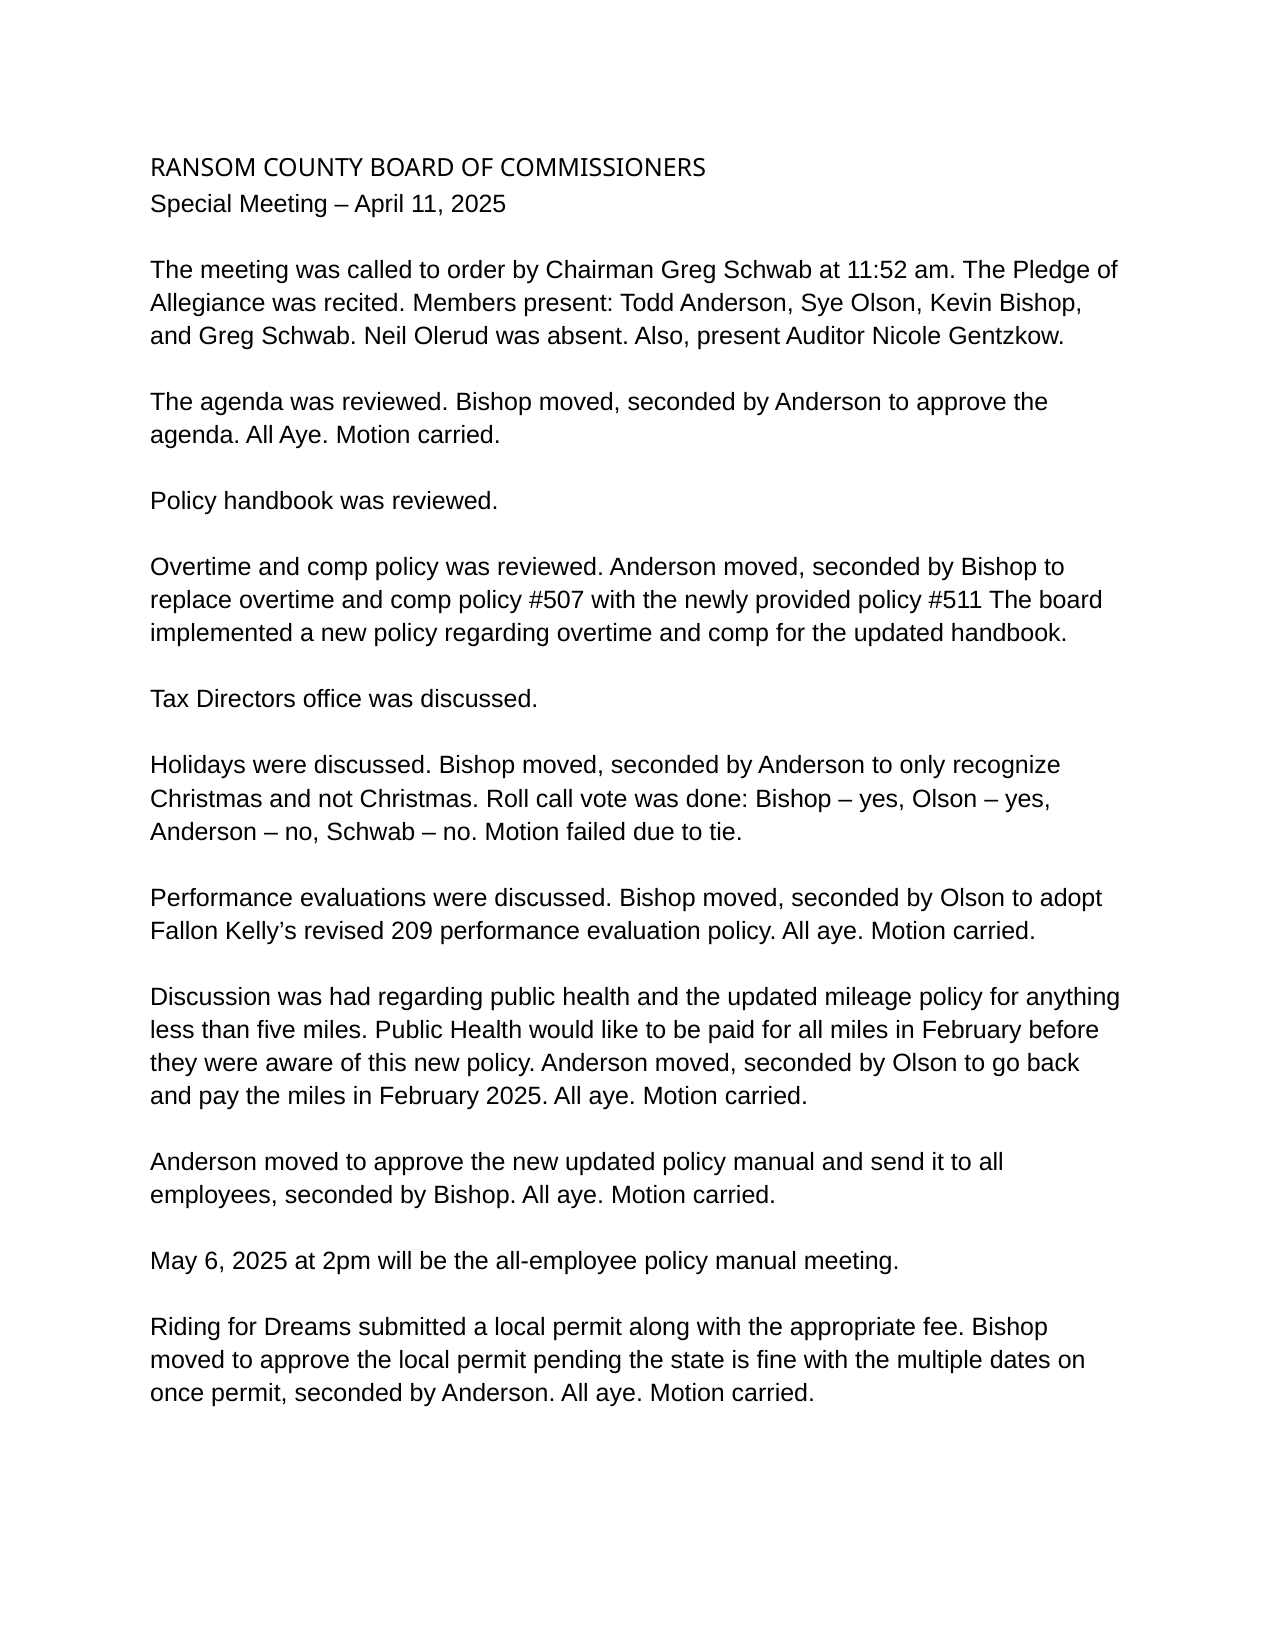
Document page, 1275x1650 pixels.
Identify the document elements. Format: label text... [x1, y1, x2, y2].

text Anderson moved to approve the new updated policy manual and send it to all employees, seconded by Bishop. All aye. Motion carried. [150, 1147, 1125, 1208]
text The meeting was called to order by Chairman Greg Schwab at 11:52 am. The Pledge of Allegiance was recited. Members present: Todd Anderson, Sye Olson, Kevin Bishop, and Greg Schwab. Neil Olerud was absent. Also, present Auditor Nicole Gentzkow. [150, 255, 1125, 350]
text RANSOM COUNTY BOARD OF COMMISSIONERS [150, 150, 1125, 184]
text Overtime and comp policy was reviewed. Anderson moved, seconded by Bishop to replace overtime and comp policy #507 with the newly provided policy #511 The board implemented a new policy regarding overtime and comp for the updated handbook. [150, 552, 1125, 647]
text Holidays were discussed. Bishop moved, seconded by Anderson to only recognize Christmas and not Christmas. Roll call vote was done: Bishop – yes, Olson – yes, Anderson – no, Schwab – no. Motion failed due to tie. [150, 751, 1125, 845]
text Discussion was had regarding public health and the updated mileage policy for anything less than five miles. Public Health would like to be paid for all miles in February before they were aware of this new policy. Anderson moved, seconded by Olson to go back and pay the miles in February 2025. All aye. Motion carried. [150, 982, 1125, 1109]
text Riding for Dreams submitted a local permit along with the appropriate fee. Bishop moved to approve the local permit pending the state is fine with the multiple dates on once permit, seconded by Anderson. All aye. Motion carried. [150, 1312, 1125, 1407]
text Performance evaluations were discussed. Bishop moved, seconded by Olson to adopt Fallon Kelly’s revised 209 performance evaluation policy. All aye. Motion carried. [150, 883, 1125, 944]
text Special Meeting – April 11, 2025 [150, 189, 1125, 218]
text Tax Directors office was discussed. [150, 684, 1125, 713]
text The agenda was reviewed. Bishop moved, seconded by Anderson to approve the agenda. All Aye. Motion carried. [150, 387, 1125, 449]
text May 6, 2025 at 2pm will be the all-employee policy manual meeting. [150, 1246, 1125, 1274]
text Policy handbook was reviewed. [150, 486, 1125, 515]
